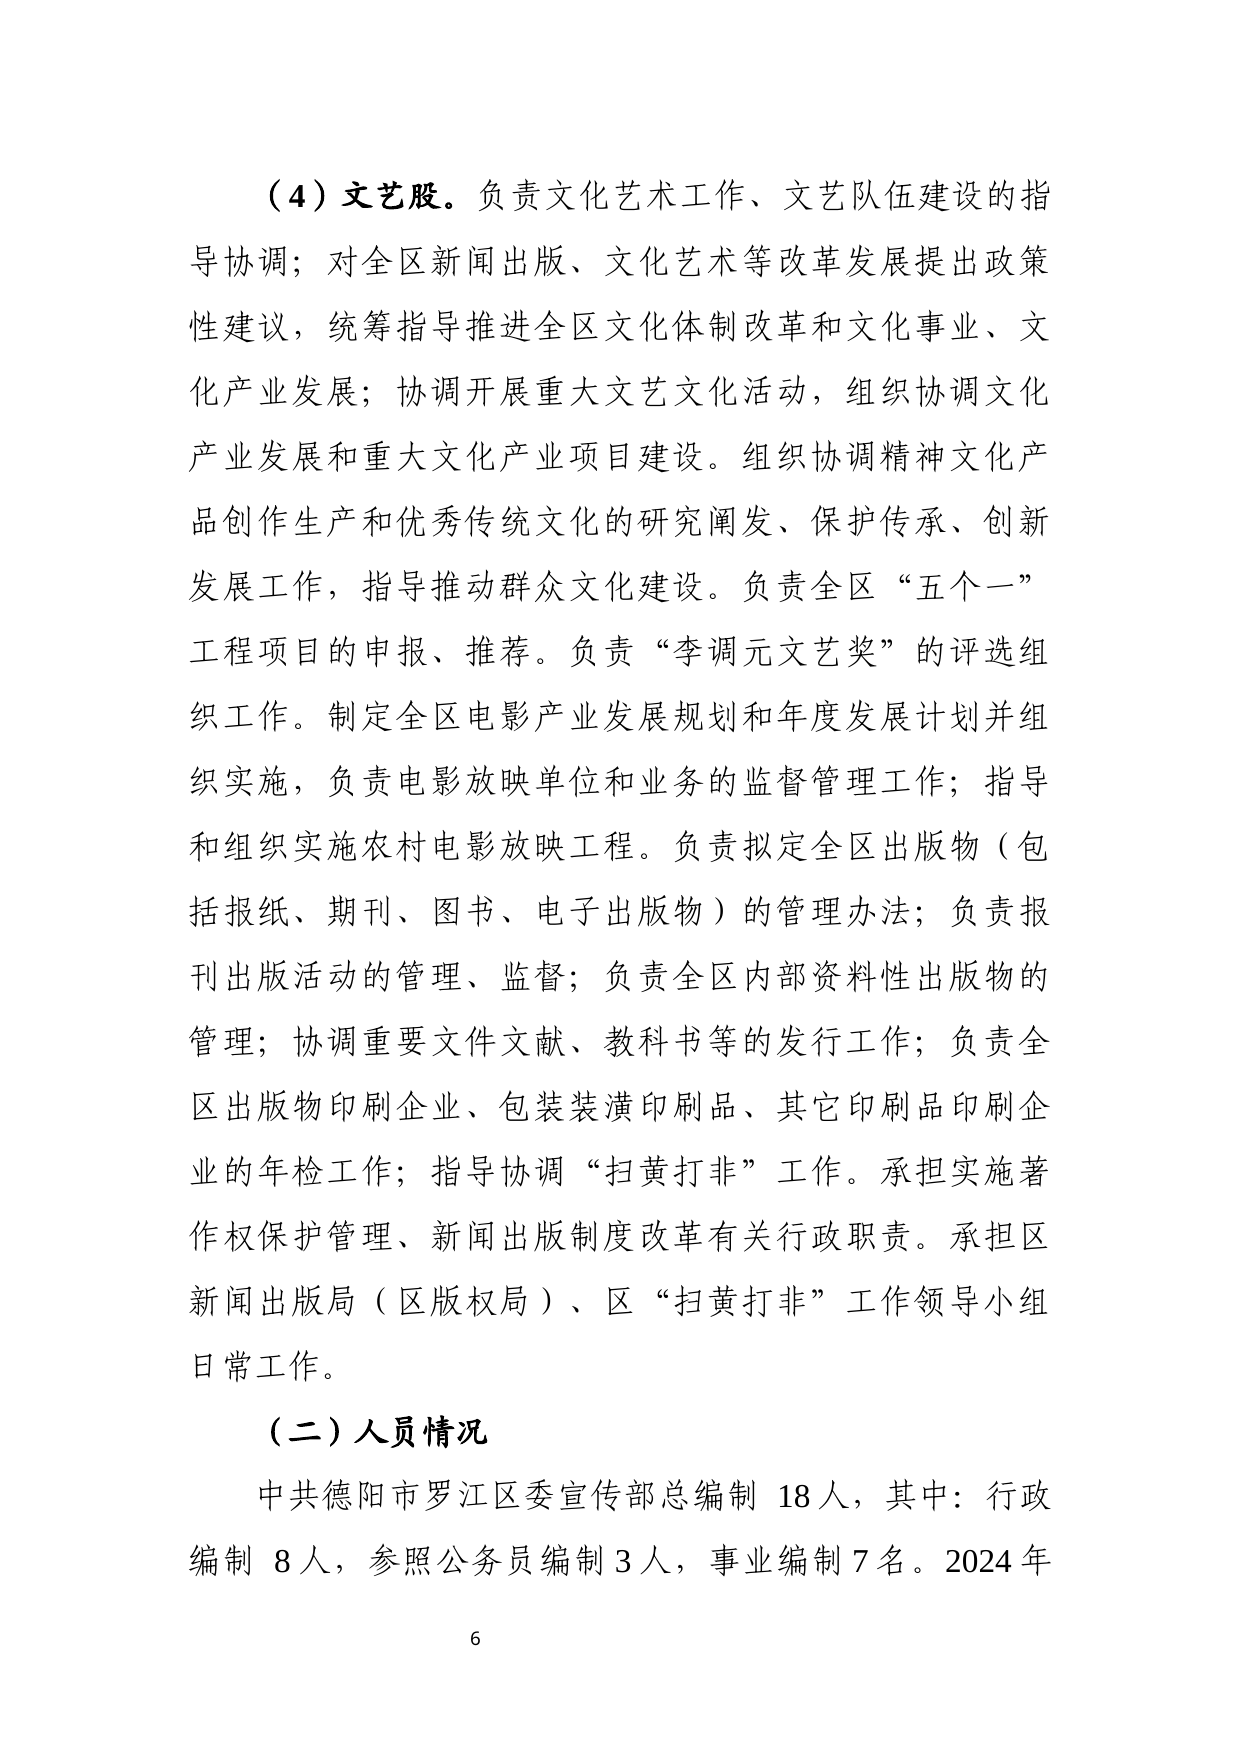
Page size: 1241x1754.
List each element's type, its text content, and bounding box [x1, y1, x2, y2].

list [187, 1462, 1053, 1592]
text （二）人员情况 [187, 1397, 1053, 1462]
text （4）文艺股。负责文化艺术工作、文艺队伍建设的指导协调；对全区新闻出版、文化艺术等改革发展提出政策性建议，统筹指导推进全区文化体制改革和文化事业、文化产业发展；协调开展重大文艺文化活动，组织协调文化产业发展和重大文化产业项目建设。组织协调精神文化产品创作生产和优秀传统文化的研究阐发、保护传承、创新发展工作，指导推动群众文化建设。负责全区“五个一”工程项目的申报、推荐。负责“李调元文艺奖”的评选组织工作。制定全区电影产业发展规划和年度发展计划并组织实施，负责电影放映单位和业务的监督管理工作；指导和组织实施农村电影放映工程。负责拟定全区出版物（包括报纸、期刊、图书、电子出版物）的管理办法；负责报刊出版活动的管理、监督；负责全区内部资料性出版物的管理；协调重要文件文献、教科书等的发行工作；负责全区出版物印刷企业、包装装潢印刷品、其它印刷品印刷企业的年检工作；指导协调“扫黄打非”工作。承担实施著作权保护管理、新闻出版制度改革有关行政职责。承担区新闻出版局（区版权局）、区“扫黄打非”工作领导小组日常工作。 [187, 162, 1053, 1397]
